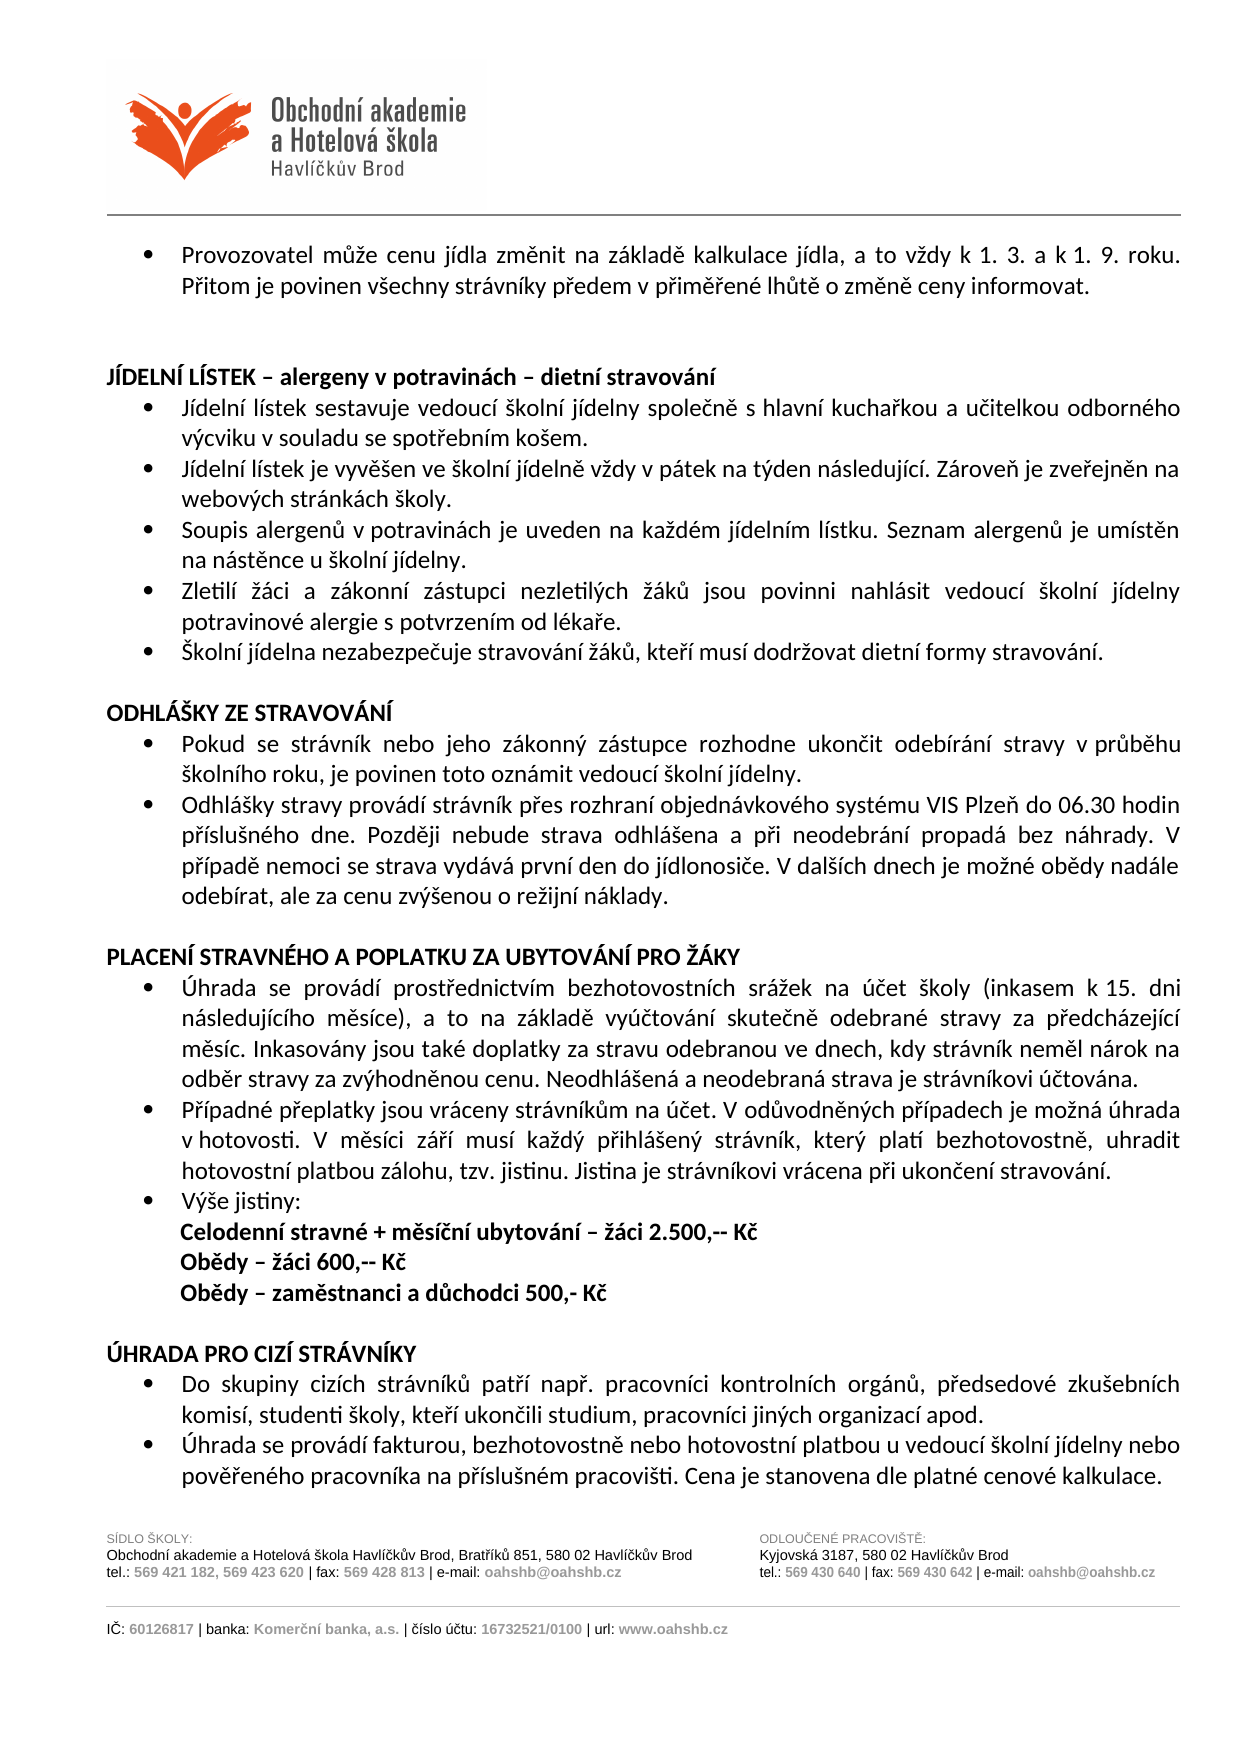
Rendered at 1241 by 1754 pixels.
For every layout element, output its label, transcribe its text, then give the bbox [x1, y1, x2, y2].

text Obědy – zaměstnanci a důchodci 500,- Kč [106, 1277, 1181, 1308]
list Jídelní lístek sestavuje vedoucí školní jídelny společně s hlavní kuchařkou a učitelkou odborného výcviku v souladu se spotřebním košem. [144, 392, 1181, 453]
list Zletilí žáci a zákonní zástupci nezletilých žáků jsou povinni nahlásit vedoucí školní jídelny potravinové alergie s potvrzením od lékaře. [144, 575, 1181, 636]
picture [106, 59, 487, 211]
list Soupis alergenů v potravinách je uveden na každém jídelním lístku. Seznam alergenů je umístěn na nástěnce u školní jídelny. [144, 514, 1181, 575]
list Úhrada se provádí fakturou, bezhotovostně nebo hotovostní platbou u vedoucí školní jídelny nebo pověřeného pracovníka na příslušném pracovišti. Cena je stanovena dle platné cenové kalkulace. [144, 1430, 1181, 1491]
list Provozovatel může cenu jídla změnit na základě kalkulace jídla, a to vždy k 1. 3. a k 1. 9. roku. Přitom je povinen všechny strávníky předem v přiměřené lhůtě o změně ceny informovat. [144, 239, 1181, 300]
list Školní jídelna nezabezpečuje stravování žáků, kteří musí dodržovat dietní formy stravování. [144, 636, 1181, 667]
text Obědy – žáci 600,-- Kč [106, 1247, 1181, 1277]
list Jídelní lístek je vyvěšen ve školní jídelně vždy v pátek na týden následující. Zároveň je zveřejněn na webových stránkách školy. [144, 453, 1181, 514]
list Úhrada se provádí prostřednictvím bezhotovostních srážek na účet školy (inkasem k 15. dni následujícího měsíce), a to na základě vyúčtování skutečně odebrané stravy za předcházející měsíc. Inkasovány jsou také doplatky za stravu odebranou ve dnech, kdy strávník neměl nárok na odběr stravy za zvýhodněnou cenu. Neodhlášená a neodebraná strava je strávníkovi účtována. [144, 972, 1181, 1094]
text ÚHRADA PRO CIZÍ STRÁVNÍKY [106, 1338, 1181, 1369]
text JÍDELNÍ LÍSTEK – alergeny v potravinách – dietní stravování [106, 361, 1181, 392]
text ODHLÁŠKY ZE STRAVOVÁNÍ [106, 697, 1181, 728]
text Celodenní stravné + měsíční ubytování – žáci 2.500,-- Kč [106, 1216, 1181, 1247]
list Výše jistiny: [144, 1186, 1181, 1216]
list Odhlášky stravy provádí strávník přes rozhraní objednávkového systému VIS Plzeň do 06.30 hodin příslušného dne. Později nebude strava odhlášena a při neodebrání propadá bez náhrady. V případě nemoci se strava vydává první den do jídlonosiče. V dalších dnech je možné obědy nadále odebírat, ale za cenu zvýšenou o režijní náklady. [144, 789, 1181, 911]
text PLACENÍ STRAVNÉHO A POPLATKU ZA UBYTOVÁNÍ PRO ŽÁKY [106, 941, 1181, 972]
list Pokud se strávník nebo jeho zákonný zástupce rozhodne ukončit odebírání stravy v průběhu školního roku, je povinen toto oznámit vedoucí školní jídelny. [144, 728, 1181, 789]
list Do skupiny cizích strávníků patří např. pracovníci kontrolních orgánů, předsedové zkušebních komisí, studenti školy, kteří ukončili studium, pracovníci jiných organizací apod. [144, 1369, 1181, 1430]
list Případné přeplatky jsou vráceny strávníkům na účet. V odůvodněných případech je možná úhrada v hotovosti. V měsíci září musí každý přihlášený strávník, který platí bezhotovostně, uhradit hotovostní platbou zálohu, tzv. jistinu. Jistina je strávníkovi vrácena při ukončení stravování. [144, 1094, 1181, 1186]
